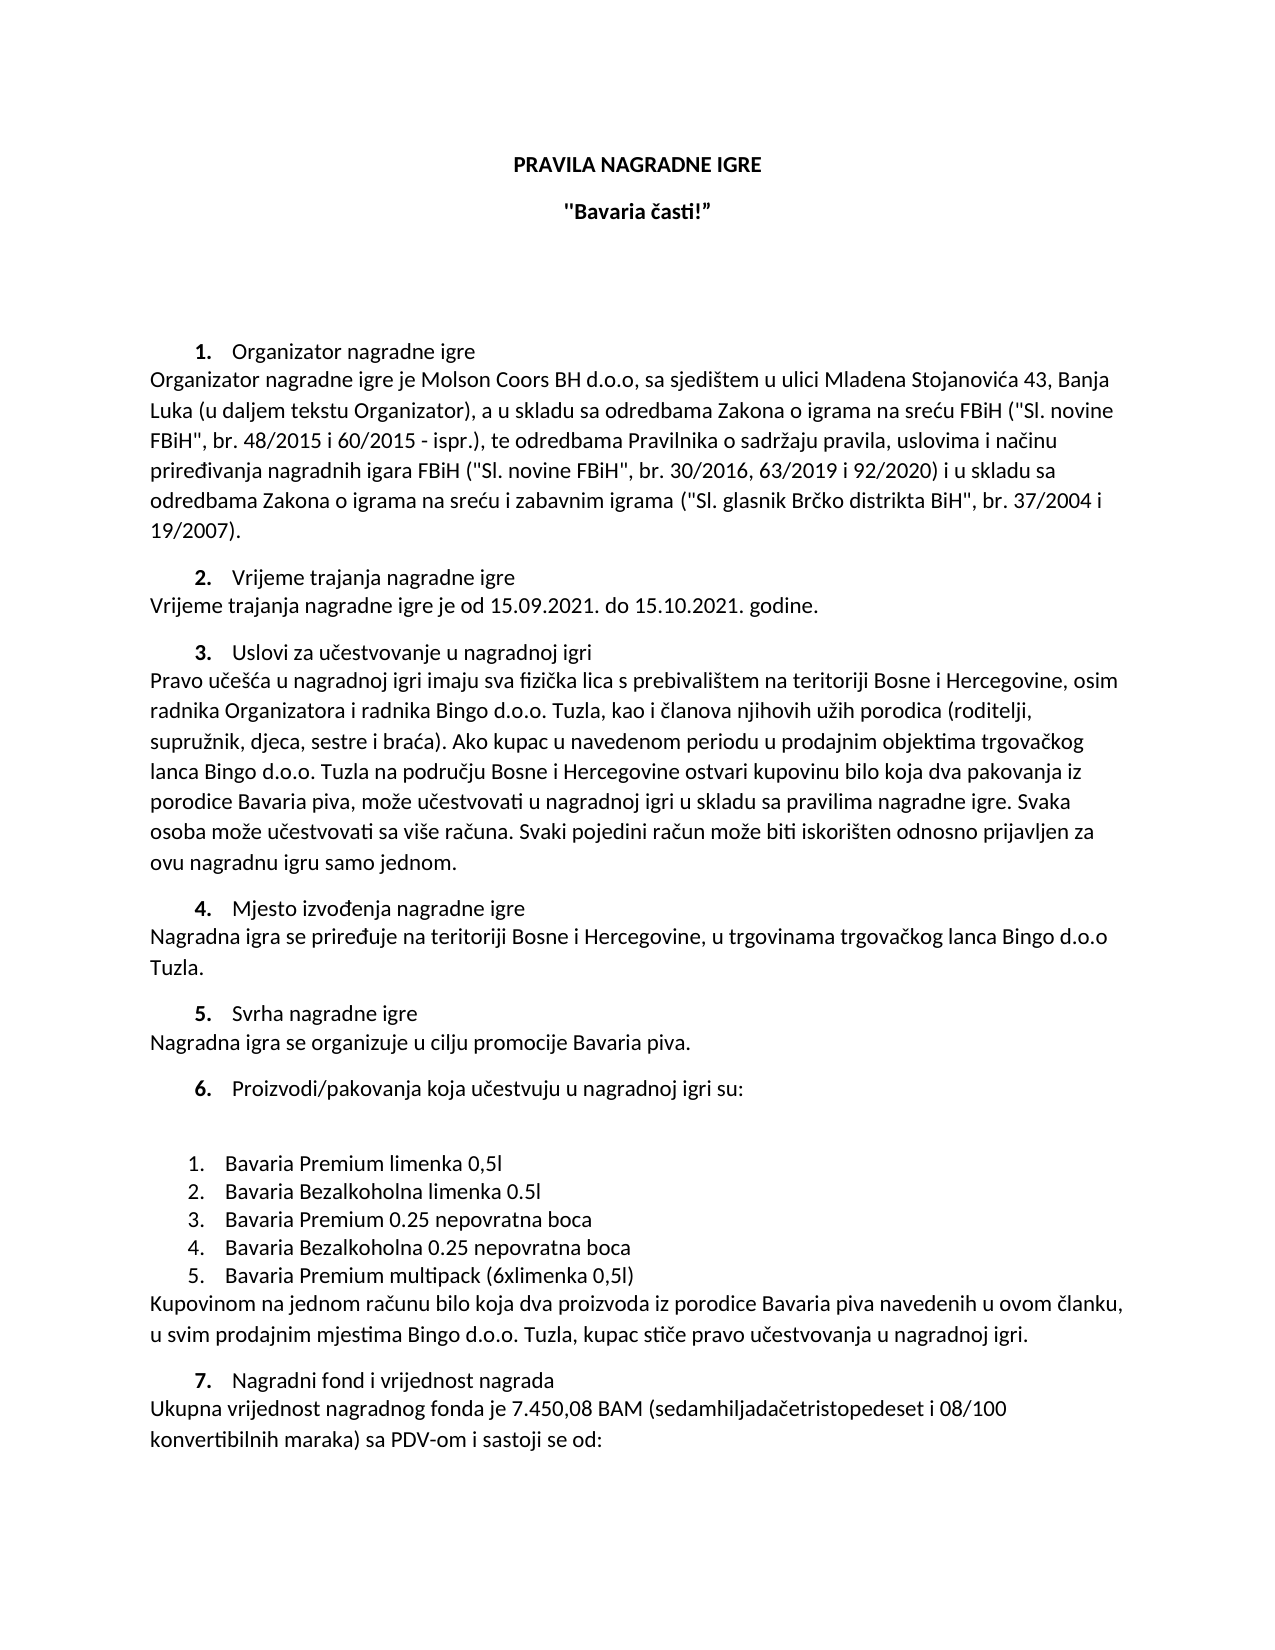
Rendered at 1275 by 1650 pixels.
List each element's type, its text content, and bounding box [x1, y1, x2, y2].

list Bavaria Bezalkoholna 0.25 nepovratna boca [187, 1233, 1125, 1261]
text Ukupna vrijednost nagradnog fonda je 7.450,08 BAM (sedamhiljadačetristopedeset i 08/100 konvertibilnih maraka) sa PDV-om i sastoji se od: [150, 1394, 1125, 1453]
text Organizator nagradne igre je Molson Coors BH d.o.o, sa sjedištem u ulici Mladena Stojanovića 43, Banja Luka (u daljem tekstu Organizator), a u skladu sa odredbama Zakona o igrama na sreću FBiH ("Sl. novine FBiH", br. 48/2015 i 60/2015 - ispr.), te odredbama Pravilnika o sadržaju pravila, uslovima i načinu priređivanja nagradnih igara FBiH ("Sl. novine FBiH", br. 30/2016, 63/2019 i 92/2020) i u skladu sa odredbama Zakona o igrama na sreću i zabavnim igrama ("Sl. glasnik Brčko distrikta BiH", br. 37/2004 i 19/2007). [150, 366, 1125, 544]
list Uslovi za učestvovanje u nagradnoj igri [194, 638, 1125, 666]
text Nagradna igra se organizuje u cilju promocije Bavaria piva. [150, 1028, 1125, 1056]
list Proizvodi/pakovanja koja učestvuju u nagradnoj igri su: [194, 1074, 1125, 1102]
list Mjesto izvođenja nagradne igre [194, 894, 1125, 922]
text ''Bavaria časti!” [150, 197, 1125, 225]
text Vrijeme trajanja nagradne igre je od 15.09.2021. do 15.10.2021. godine. [150, 591, 1125, 619]
list Svrha nagradne igre [194, 999, 1125, 1028]
list Organizator nagradne igre [194, 337, 1125, 366]
list Bavaria Bezalkoholna limenka 0.5l [187, 1177, 1125, 1205]
text Kupovinom na jednom računu bilo koja dva proizvoda iz porodice Bavaria piva navedenih u ovom članku, u svim prodajnim mjestima Bingo d.o.o. Tuzla, kupac stiče pravo učestvovanja u nagradnoj igri. [150, 1289, 1125, 1348]
text Nagradna igra se priređuje na teritoriji Bosne i Hercegovine, u trgovinama trgovačkog lanca Bingo d.o.o Tuzla. [150, 922, 1125, 981]
list Bavaria Premium 0.25 nepovratna boca [187, 1205, 1125, 1233]
list Nagradni fond i vrijednost nagrada [194, 1367, 1125, 1394]
list Vrijeme trajanja nagradne igre [194, 563, 1125, 591]
text Pravo učešća u nagradnoj igri imaju sva fizička lica s prebivalištem na teritoriji Bosne i Hercegovine, osim radnika Organizatora i radnika Bingo d.o.o. Tuzla, kao i članova njihovih užih porodica (roditelji, supružnik, djeca, sestre i braća). Ako kupac u navedenom periodu u prodajnim objektima trgovačkog lanca Bingo d.o.o. Tuzla na području Bosne i Hercegovine ostvari kupovinu bilo koja dva pakovanja iz porodice Bavaria piva, može učestvovati u nagradnoj igri u skladu sa pravilima nagradne igre. Svaka osoba može učestvovati sa više računa. Svaki pojedini račun može biti iskorišten odnosno prijavljen za ovu nagradnu igru samo jednom. [150, 666, 1125, 876]
text PRAVILA NAGRADNE IGRE [150, 150, 1125, 178]
list Bavaria Premium limenka 0,5l [187, 1149, 1125, 1177]
list Bavaria Premium multipack (6xlimenka 0,5l) [187, 1261, 1125, 1289]
